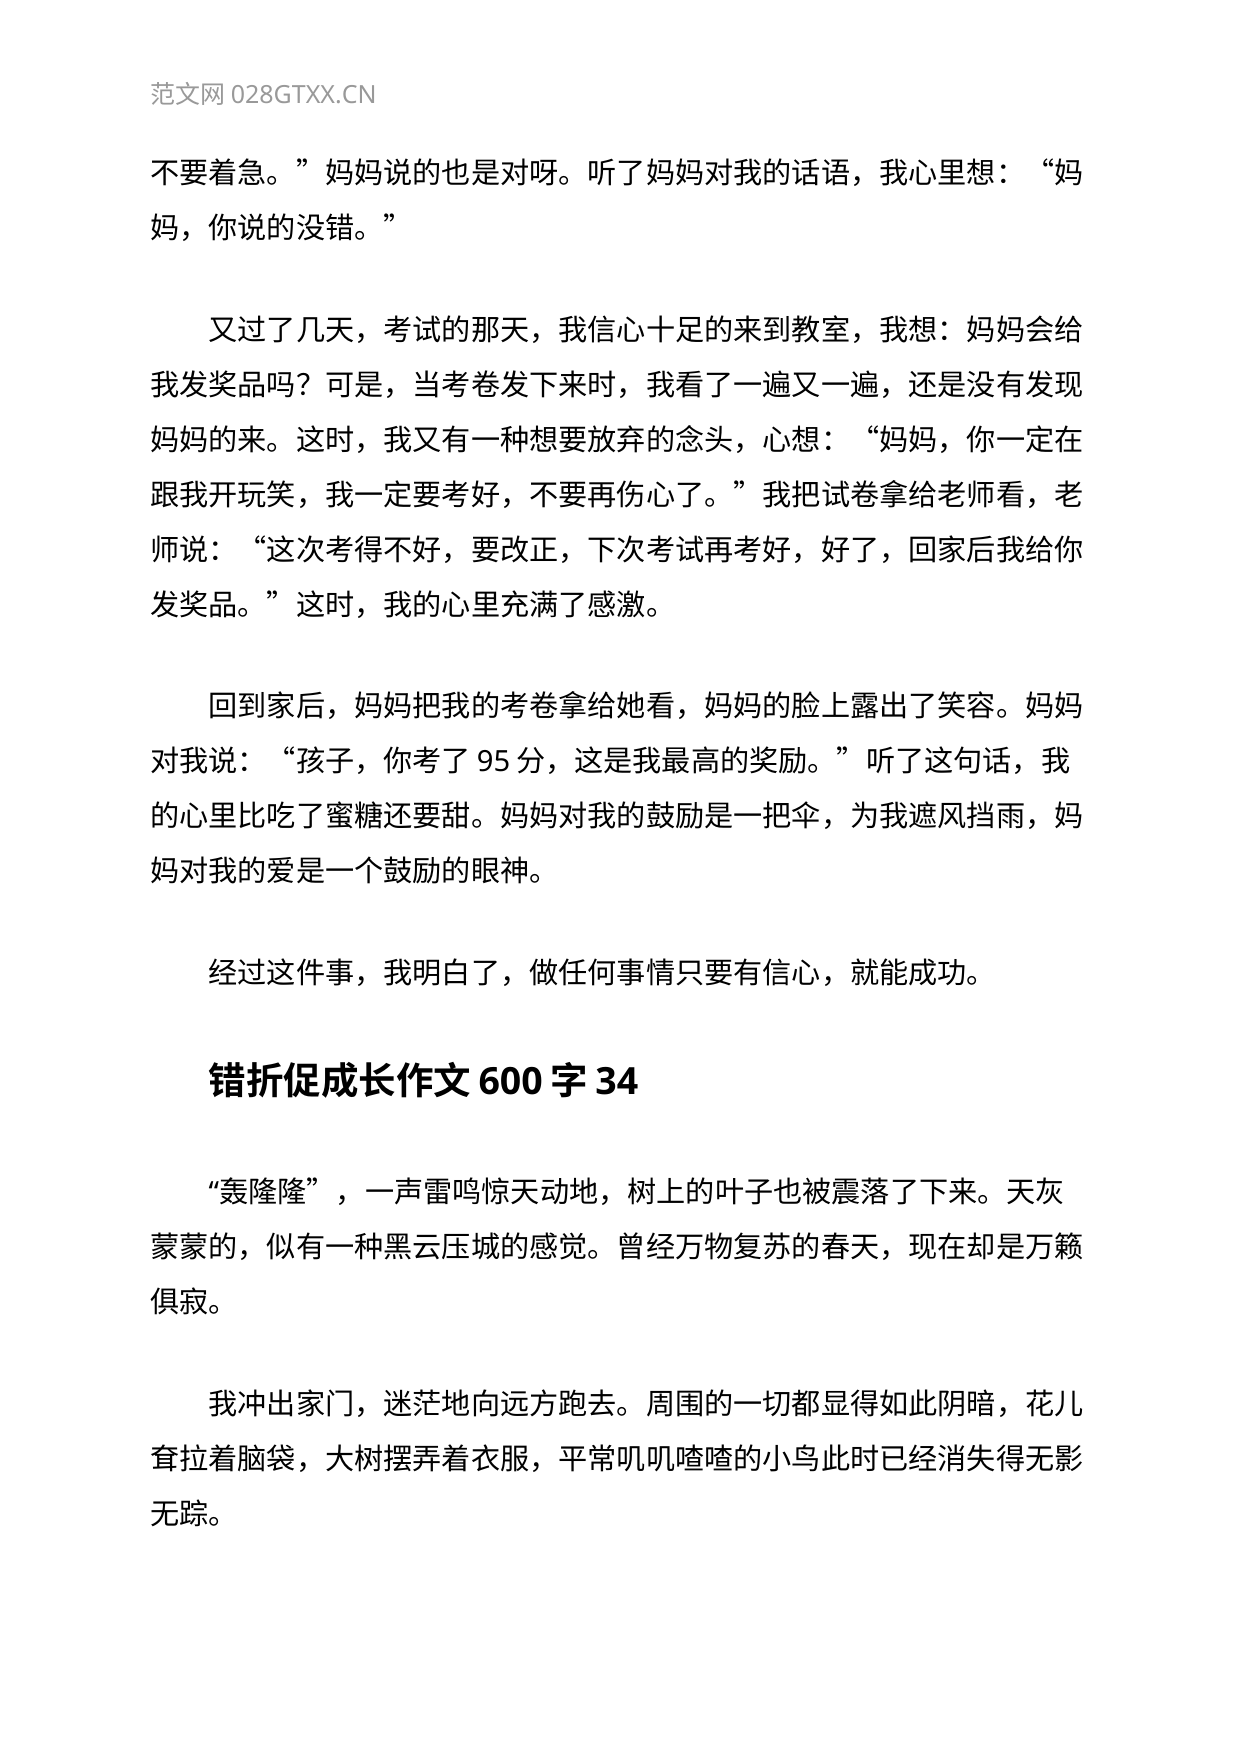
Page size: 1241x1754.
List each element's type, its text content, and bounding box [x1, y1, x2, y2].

text 又过了几天，考试的那天，我信心十足的来到教室，我想：妈妈会给我发奖品吗？可是，当考卷发下来时，我看了一遍又一遍，还是没有发现妈妈的来。这时，我又有一种想要放弃的念头，心想：“妈妈，你一定在跟我开玩笑，我一定要考好，不要再伤心了。”我把试卷拿给老师看，老师说：“这次考得不好，要改正，下次考试再考好，好了，回家后我给你发奖品。”这时，我的心里充满了感激。 [150, 307, 1090, 623]
text 回到家后，妈妈把我的考卷拿给她看，妈妈的脸上露出了笑容。妈妈对我说：“孩子，你考了95分，这是我最高的奖励。”听了这句话，我的心里比吃了蜜糖还要甜。妈妈对我的鼓励是一把伞，为我遮风挡雨，妈妈对我的爱是一个鼓励的眼神。 [150, 683, 1090, 890]
text 错折促成长作文600字34 [150, 1051, 1090, 1106]
text 我冲出家门，迷茫地向远方跑去。周围的一切都显得如此阴暗，花儿耷拉着脑袋，大树摆弄着衣服，平常叽叽喳喳的小鸟此时已经消失得无影无踪。 [150, 1381, 1090, 1533]
text 经过这件事，我明白了，做任何事情只要有信心，就能成功。 [150, 949, 1090, 992]
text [150, 150, 1090, 247]
text “轰隆隆”，一声雷鸣惊天动地，树上的叶子也被震落了下来。天灰蒙蒙的，似有一种黑云压城的感觉。曾经万物复苏的春天，现在却是万籁俱寂。 [150, 1169, 1090, 1321]
